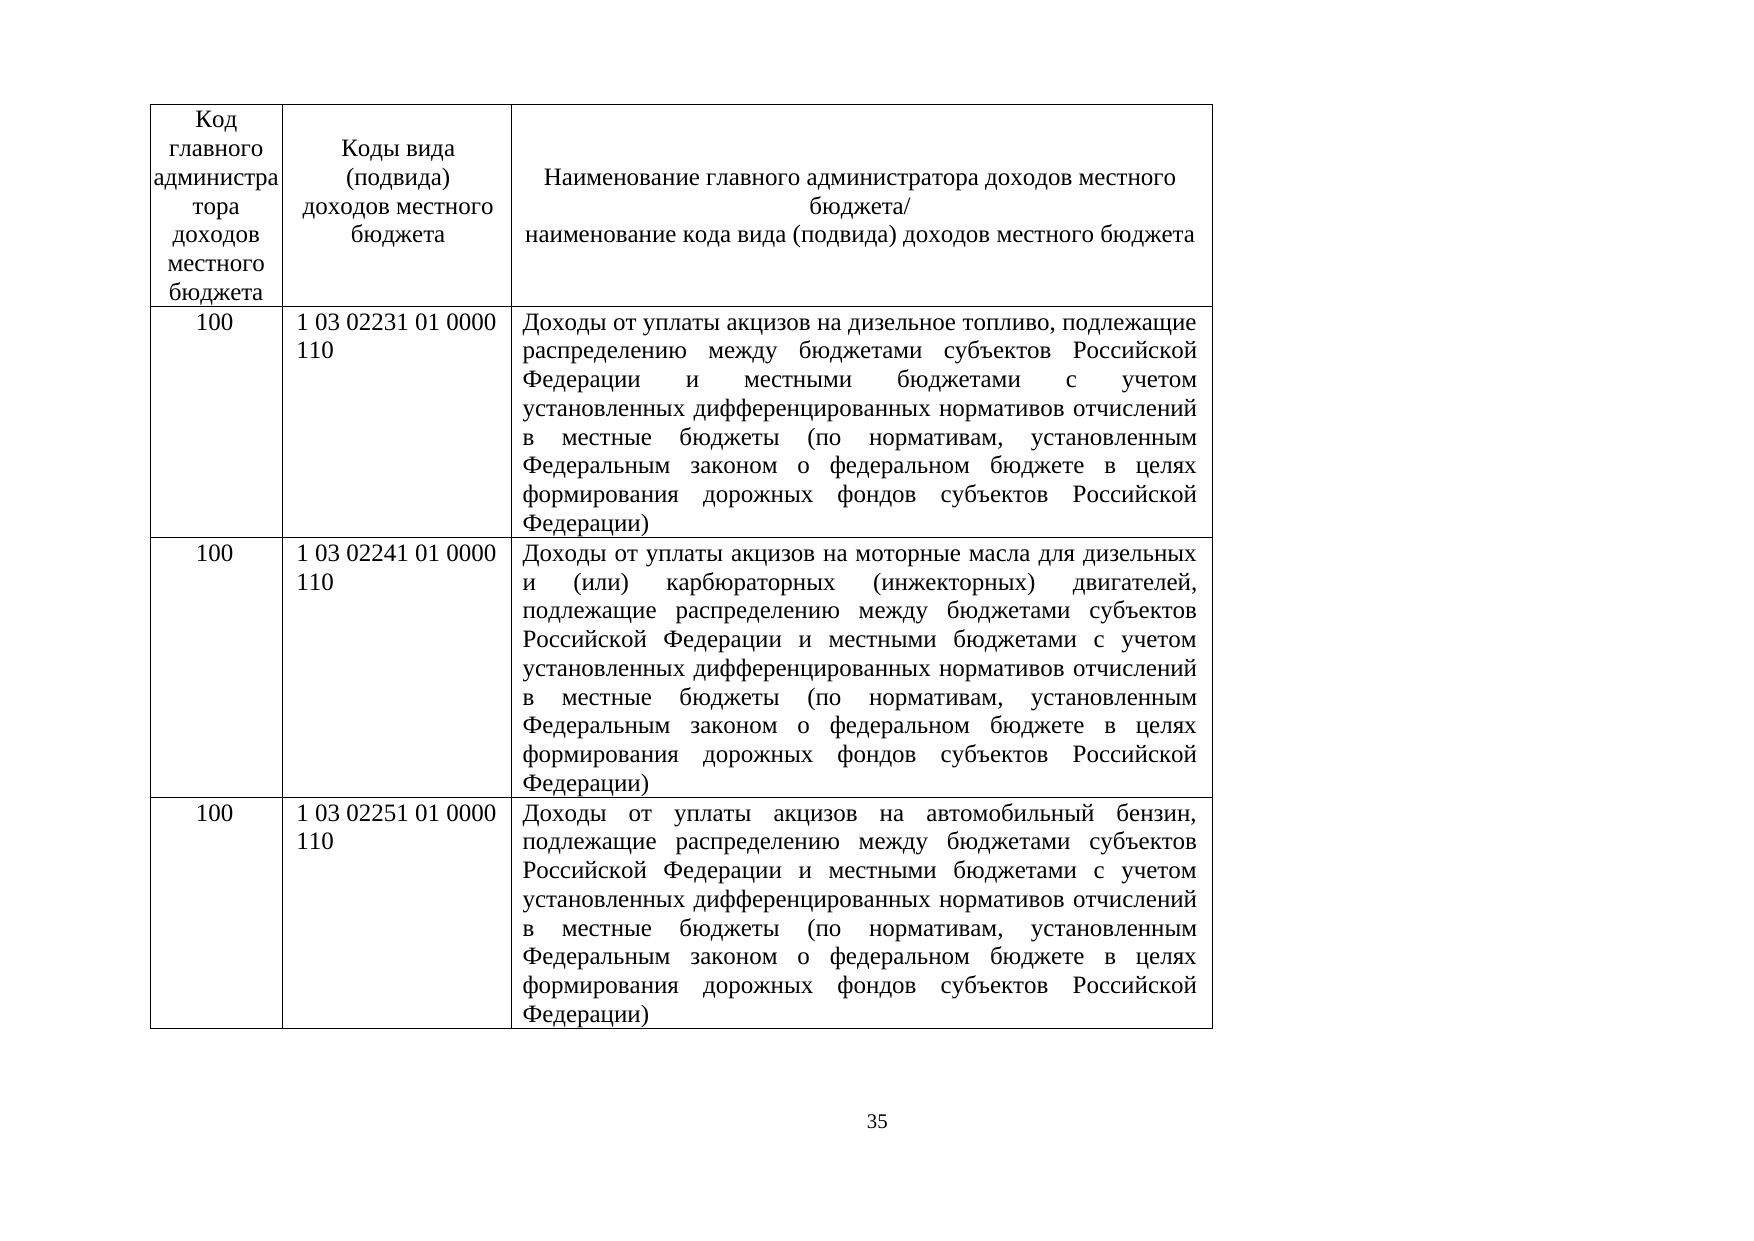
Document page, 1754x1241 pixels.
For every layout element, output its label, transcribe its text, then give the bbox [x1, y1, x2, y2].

table_cell 1 03 02231 01 0000 110 [283, 307, 511, 537]
table_header Код главного администратора доходов местного бюджета [151, 105, 282, 306]
table_cell 100 [151, 538, 282, 797]
table_cell 1 03 02251 01 0000 110 [283, 798, 511, 1028]
table_cell Доходы от уплаты акцизов на автомобильный бензин, подлежащие распределению между бюджетами субъектов Российской Федерации и местными бюджетами с учетом установленных дифференцированных нормативов отчислений в местные бюджеты (по нормативам, установленным Федеральным законом о федеральном бюджете в целях формирования дорожных фондов субъектов Российской Федерации) [512, 798, 1212, 1028]
table_cell 100 [151, 307, 282, 537]
table_cell Доходы от уплаты акцизов на моторные масла для дизельных и (или) карбюраторных (инжекторных) двигателей, подлежащие распределению между бюджетами субъектов Российской Федерации и местными бюджетами с учетом установленных дифференцированных нормативов отчислений в местные бюджеты (по нормативам, установленным Федеральным законом о федеральном бюджете в целях формирования дорожных фондов субъектов Российской Федерации) [512, 538, 1212, 797]
table_cell 100 [151, 798, 282, 1028]
table_cell 1 03 02241 01 0000 110 [283, 538, 511, 797]
table_cell Доходы от уплаты акцизов на дизельное топливо, подлежащие распределению между бюджетами субъектов Российской Федерации и местными бюджетами с учетом установленных дифференцированных нормативов отчислений в местные бюджеты (по нормативам, установленным Федеральным законом о федеральном бюджете в целях формирования дорожных фондов субъектов Российской Федерации) [512, 307, 1212, 537]
table_header Коды вида (подвида) доходов местного бюджета [283, 105, 511, 306]
table_header Наименование главного администратора доходов местного бюджета/ наименование кода вида (подвида) доходов местного бюджета [512, 105, 1212, 306]
